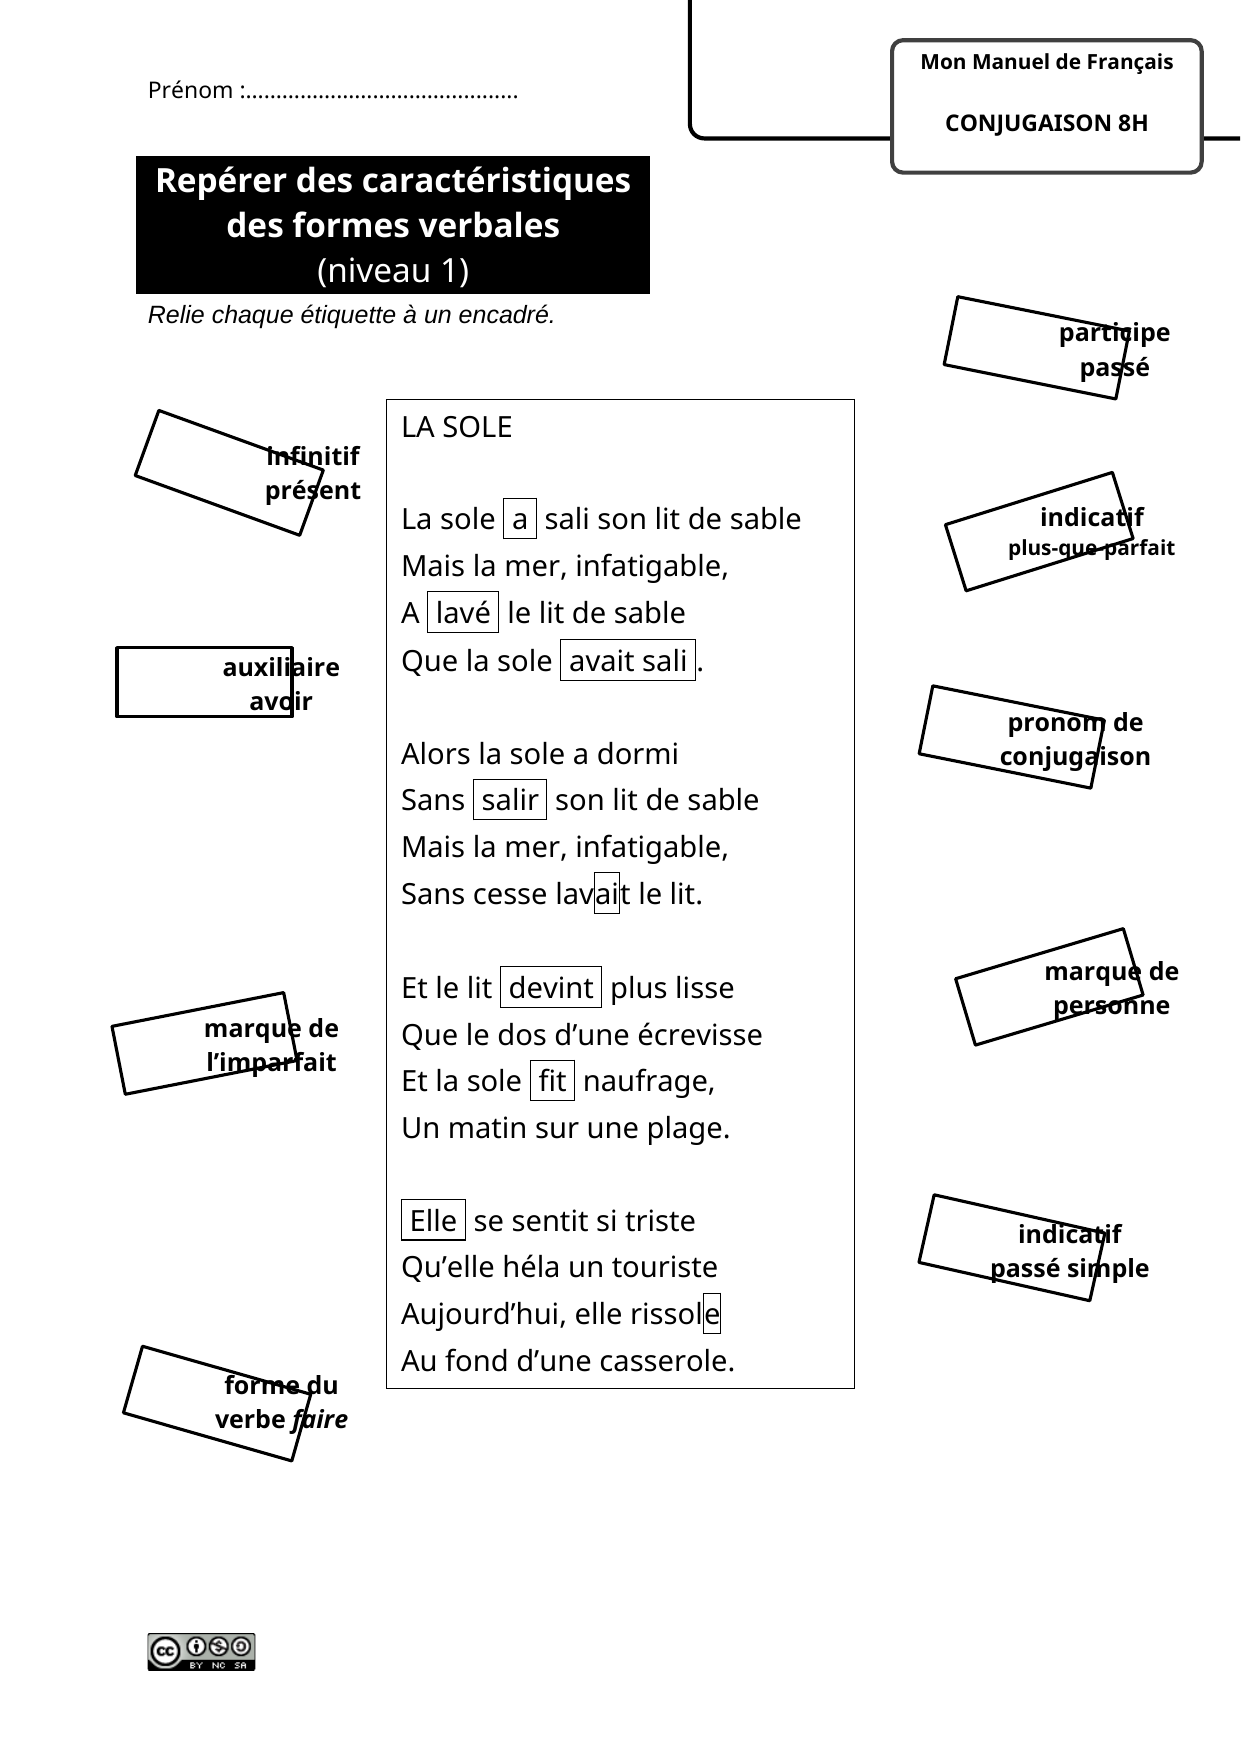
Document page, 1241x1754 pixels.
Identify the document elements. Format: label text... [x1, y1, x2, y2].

text Relie chaque étiquette à un encadré. [954, 300, 1093, 328]
table_header Repérer des caractéristiques des formes verbales (niveau 1) [136, 156, 650, 293]
text Relie chaque étiquette à un encadré. [148, 300, 955, 328]
picture [147, 1633, 256, 1671]
